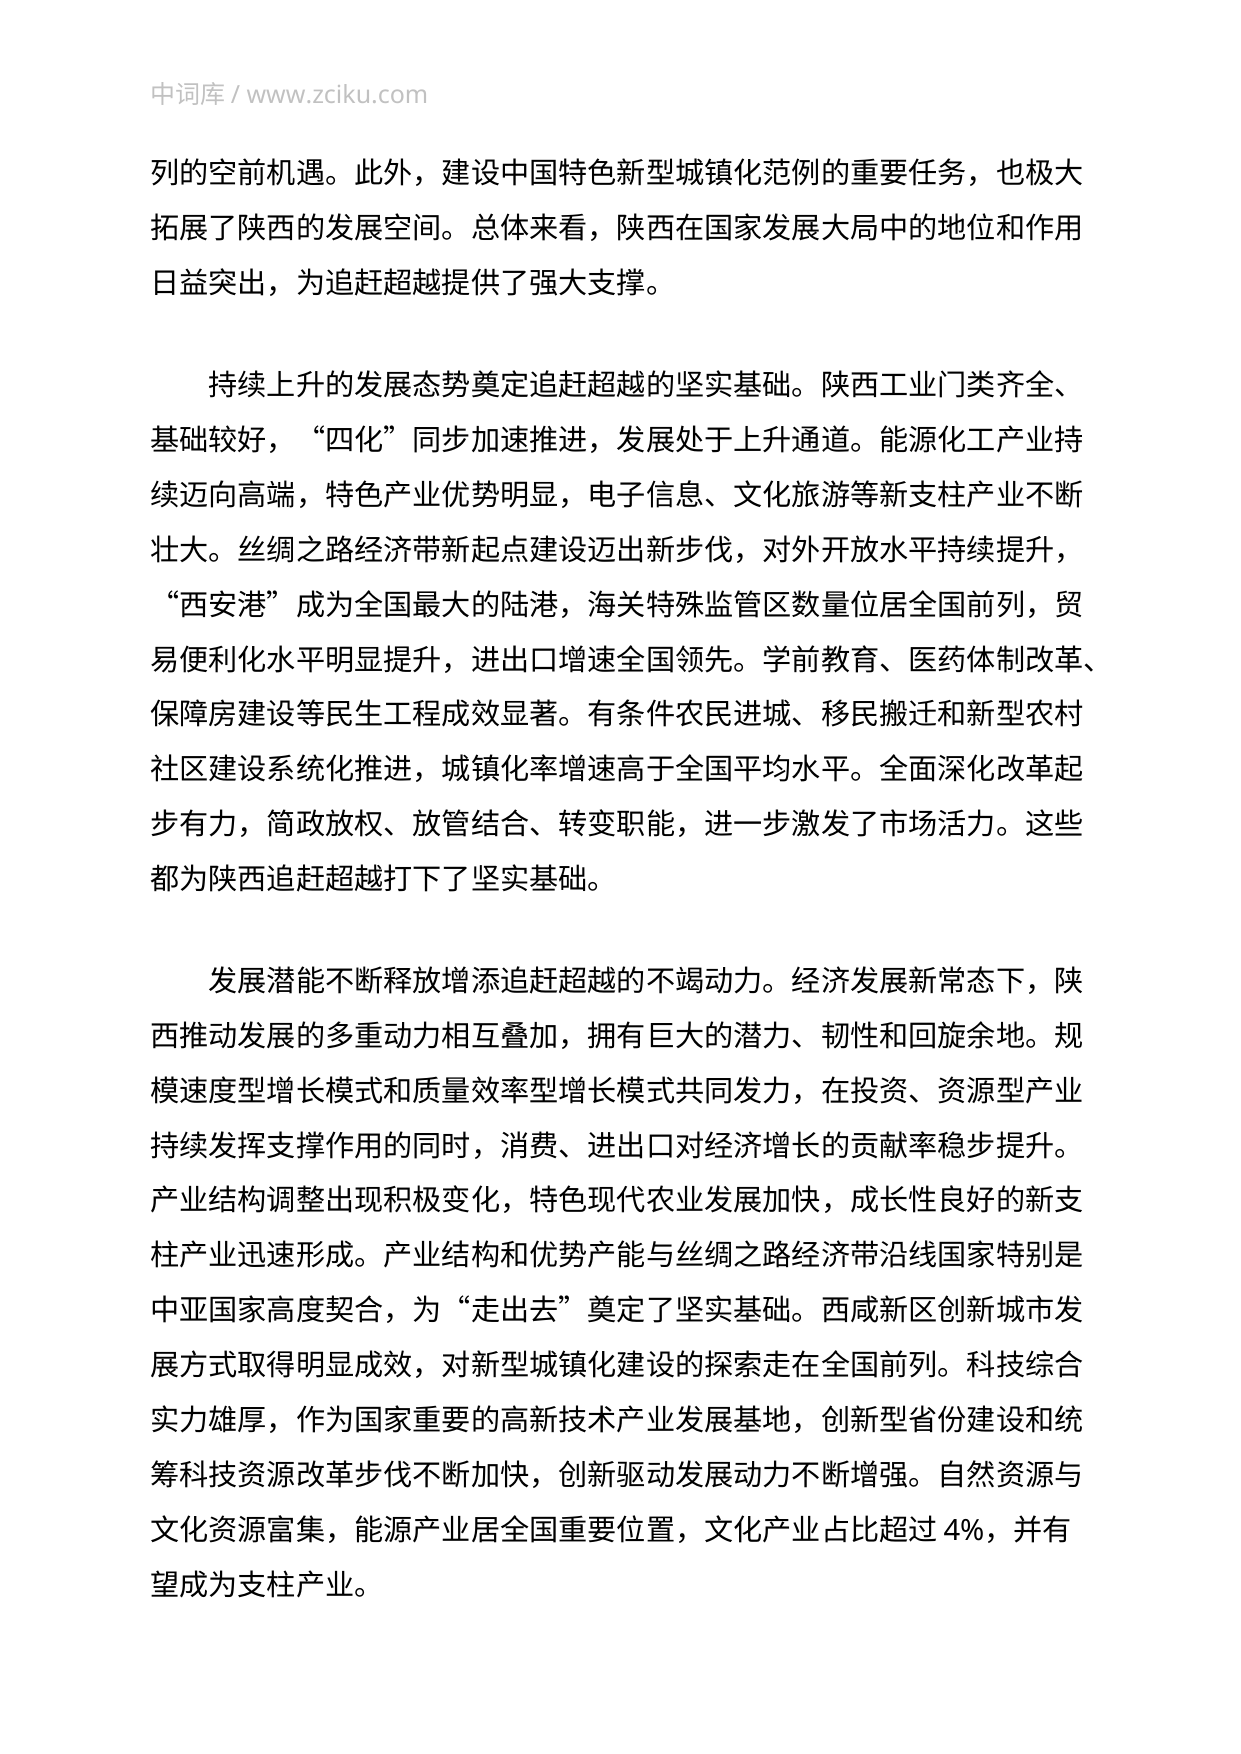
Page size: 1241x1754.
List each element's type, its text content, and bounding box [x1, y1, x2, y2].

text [150, 150, 1090, 302]
text 持续上升的发展态势奠定追赶超越的坚实基础。陕西工业门类齐全、基础较好，“四化”同步加速推进，发展处于上升通道。能源化工产业持续迈向高端，特色产业优势明显，电子信息、文化旅游等新支柱产业不断壮大。丝绸之路经济带新起点建设迈出新步伐，对外开放水平持续提升，“西安港”成为全国最大的陆港，海关特殊监管区数量位居全国前列，贸易便利化水平明显提升，进出口增速全国领先。学前教育、医药体制改革、保障房建设等民生工程成效显著。有条件农民进城、移民搬迁和新型农村社区建设系统化推进，城镇化率增速高于全国平均水平。全面深化改革起步有力，简政放权、放管结合、转变职能，进一步激发了市场活力。这些都为陕西追赶超越打下了坚实基础。 [150, 362, 1090, 898]
text 发展潜能不断释放增添追赶超越的不竭动力。经济发展新常态下，陕西推动发展的多重动力相互叠加，拥有巨大的潜力、韧性和回旋余地。规模速度型增长模式和质量效率型增长模式共同发力，在投资、资源型产业持续发挥支撑作用的同时，消费、进出口对经济增长的贡献率稳步提升。产业结构调整出现积极变化，特色现代农业发展加快，成长性良好的新支柱产业迅速形成。产业结构和优势产能与丝绸之路经济带沿线国家特别是中亚国家高度契合，为“走出去”奠定了坚实基础。西咸新区创新城市发展方式取得明显成效，对新型城镇化建设的探索走在全国前列。科技综合实力雄厚，作为国家重要的高新技术产业发展基地，创新型省份建设和统筹科技资源改革步伐不断加快，创新驱动发展动力不断增强。自然资源与文化资源富集，能源产业居全国重要位置，文化产业占比超过4%，并有望成为支柱产业。 [150, 957, 1090, 1604]
